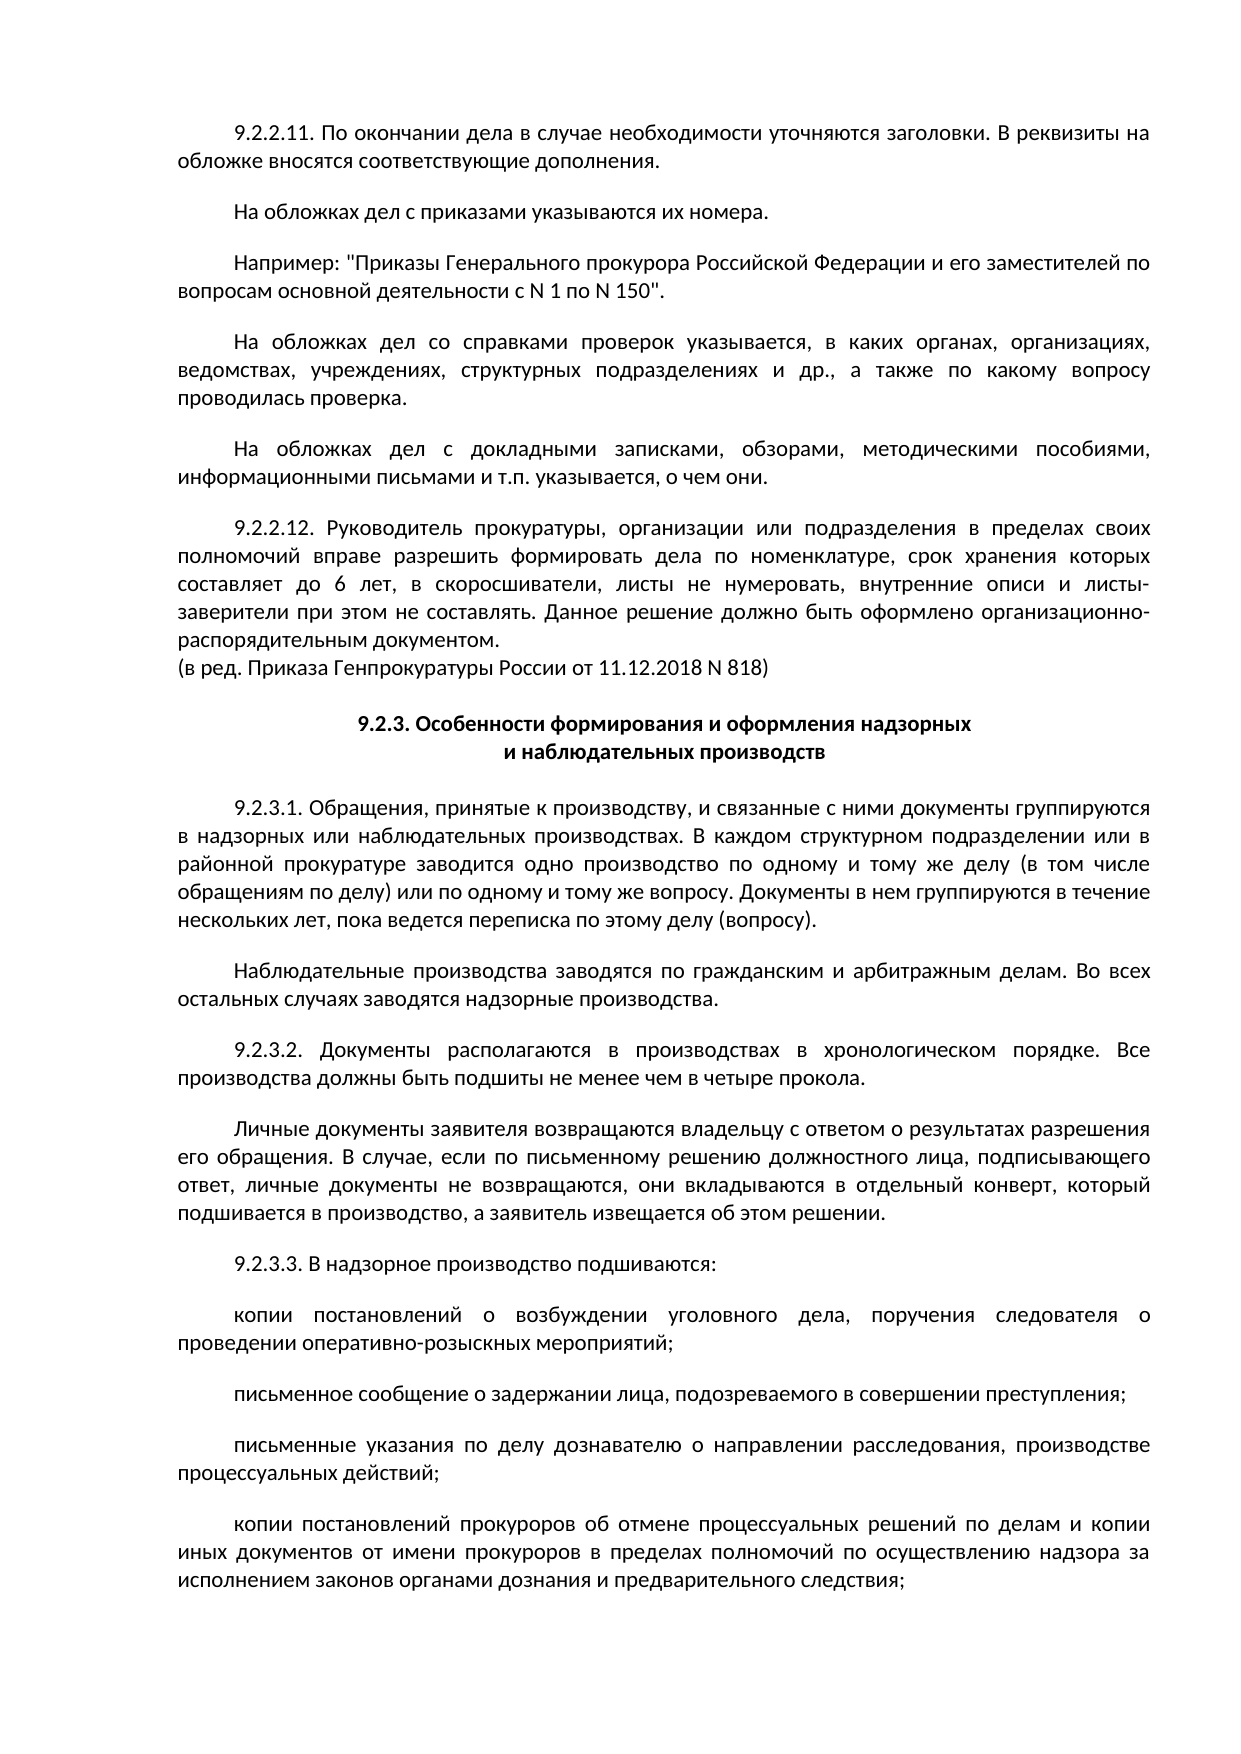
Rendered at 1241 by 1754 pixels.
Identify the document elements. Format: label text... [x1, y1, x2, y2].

text 9.2.3.3. В надзорное производство подшиваются: [177, 1249, 1152, 1277]
text 9.2.2.11. По окончании дела в случае необходимости уточняются заголовки. В реквизиты на обложке вносятся соответствующие дополнения. [177, 118, 1152, 174]
text Например: "Приказы Генерального прокурора Российской Федерации и его заместителей по вопросам основной деятельности с N 1 по N 150". [177, 248, 1152, 304]
text 9.2.2.12. Руководитель прокуратуры, организации или подразделения в пределах своих полномочий вправе разрешить формировать дела по номенклатуре, срок хранения которых составляет до 6 лет, в скоросшиватели, листы не нумеровать, внутренние описи и листы-заверители при этом не составлять. Данное решение должно быть оформлено организационно-распорядительным документом. [177, 513, 1152, 653]
title и наблюдательных производств [177, 737, 1152, 765]
text На обложках дел со справками проверок указывается, в каких органах, организациях, ведомствах, учреждениях, структурных подразделениях и др., а также по какому вопросу проводилась проверка. [177, 327, 1152, 411]
text На обложках дел с приказами указываются их номера. [177, 197, 1152, 225]
text письменное сообщение о задержании лица, подозреваемого в совершении преступления; [177, 1379, 1152, 1407]
text копии постановлений прокуроров об отмене процессуальных решений по делам и копии иных документов от имени прокуроров в пределах полномочий по осуществлению надзора за исполнением законов органами дознания и предварительного следствия; [177, 1509, 1152, 1593]
text Наблюдательные производства заводятся по гражданским и арбитражным делам. Во всех остальных случаях заводятся надзорные производства. [177, 956, 1152, 1012]
text На обложках дел с докладными записками, обзорами, методическими пособиями, информационными письмами и т.п. указывается, о чем они. [177, 434, 1152, 490]
text 9.2.3.2. Документы располагаются в производствах в хронологическом порядке. Все производства должны быть подшиты не менее чем в четыре прокола. [177, 1035, 1152, 1091]
text Личные документы заявителя возвращаются владельцу с ответом о результатах разрешения его обращения. В случае, если по письменному решению должностного лица, подписывающего ответ, личные документы не возвращаются, они вкладываются в отдельный конверт, который подшивается в производство, а заявитель извещается об этом решении. [177, 1114, 1152, 1226]
text (в ред. Приказа Генпрокуратуры России от 11.12.2018 N 818) [177, 653, 1152, 681]
title 9.2.3. Особенности формирования и оформления надзорных [177, 709, 1152, 737]
text 9.2.3.1. Обращения, принятые к производству, и связанные с ними документы группируются в надзорных или наблюдательных производствах. В каждом структурном подразделении или в районной прокуратуре заводится одно производство по одному и тому же делу (в том числе обращениям по делу) или по одному и тому же вопросу. Документы в нем группируются в течение нескольких лет, пока ведется переписка по этому делу (вопросу). [177, 793, 1152, 933]
text копии постановлений о возбуждении уголовного дела, поручения следователя о проведении оперативно-розыскных мероприятий; [177, 1300, 1152, 1356]
text письменные указания по делу дознавателю о направлении расследования, производстве процессуальных действий; [177, 1430, 1152, 1486]
